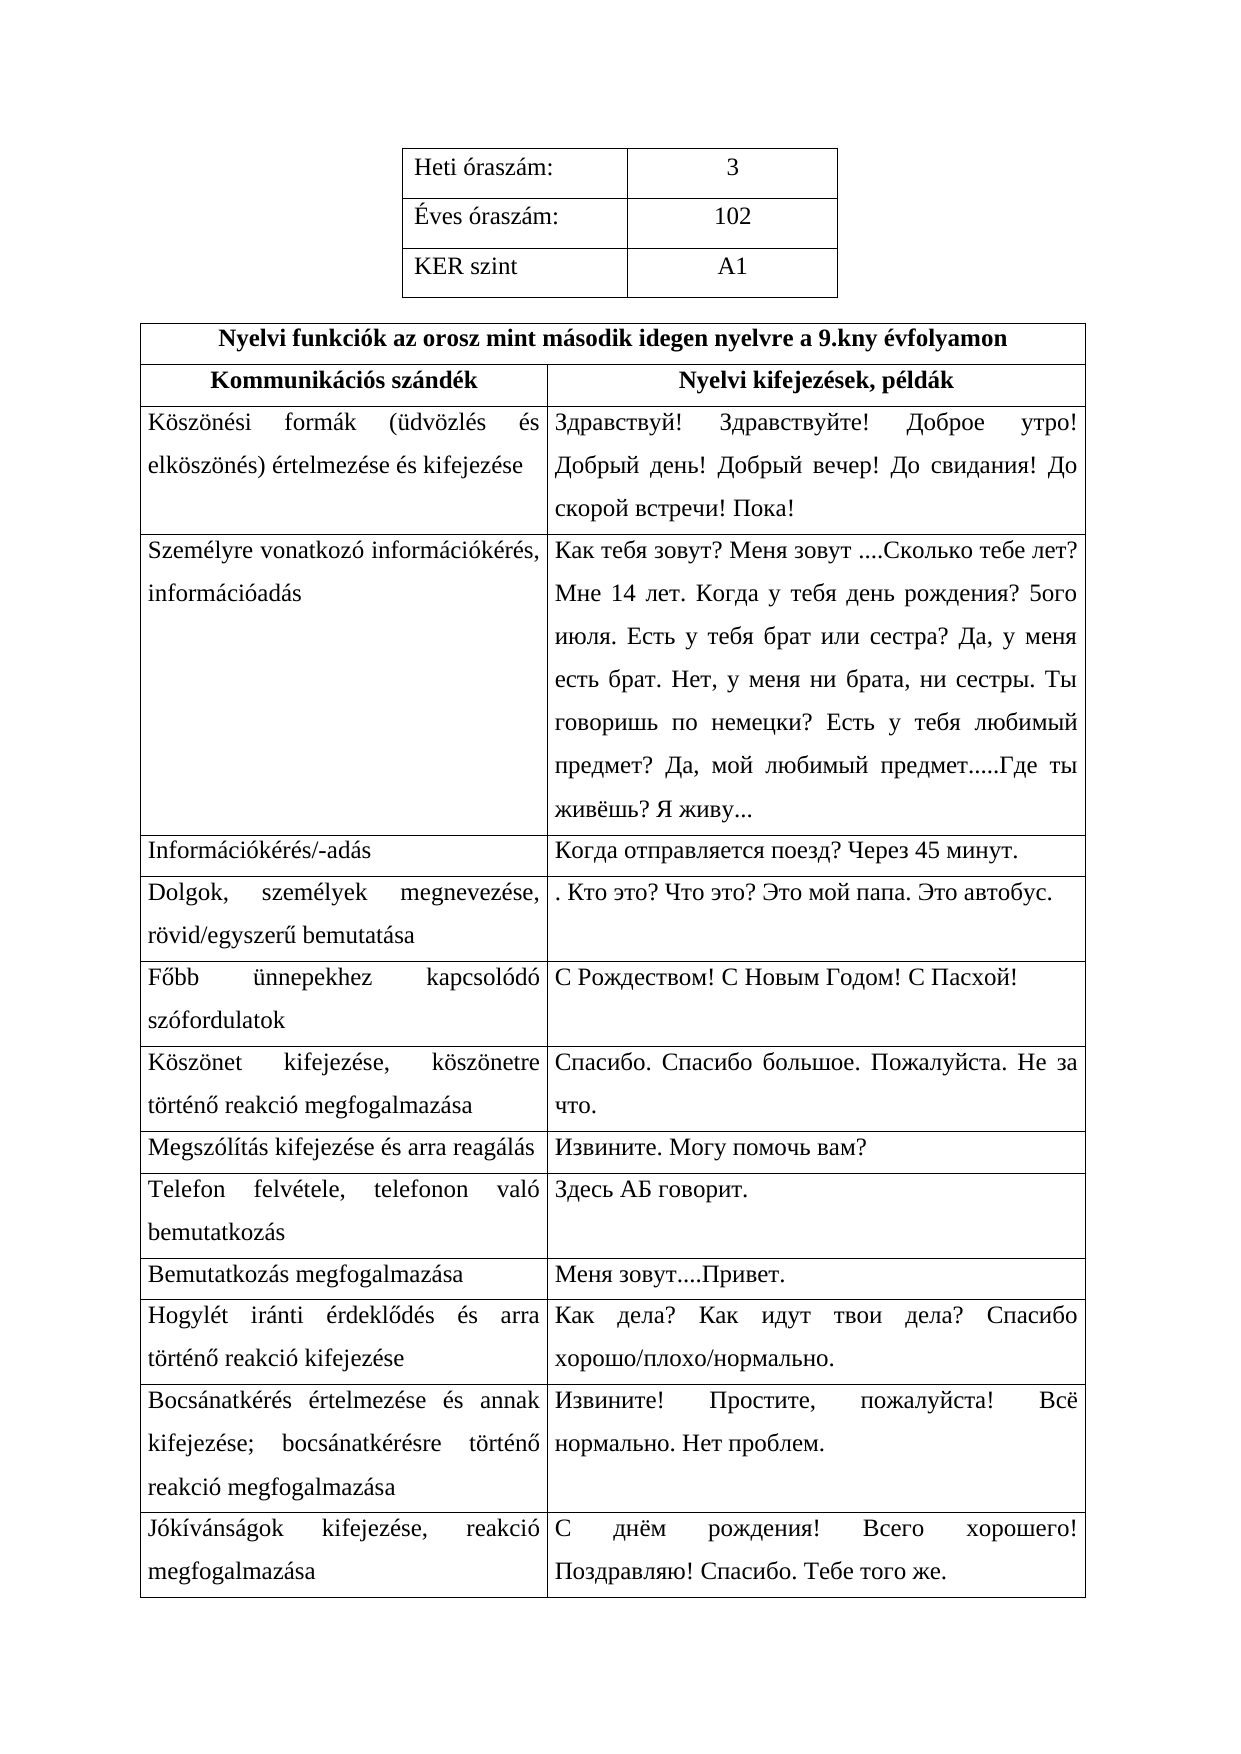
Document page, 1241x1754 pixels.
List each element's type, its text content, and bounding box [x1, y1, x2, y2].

table_cell Как дела? Как идут твои дела? Спасибо хорошо/плохо/нормально. [548, 1300, 1085, 1384]
table_header Nyelvi funkciók az orosz mint második idegen nyelvre a 9.kny évfolyamon [141, 324, 1085, 364]
table_cell Извините. Могу помочь вам? [548, 1132, 1085, 1173]
table_cell Dolgok, személyek megnevezése, rövid/egyszerű bemutatása [141, 877, 547, 961]
table_cell Спасибо. Спасибо большое. Пожалуйста. Не за что. [548, 1047, 1085, 1131]
table_header Heti óraszám: [403, 149, 627, 197]
table_cell Как тебя зовут? Меня зовут ....Сколько тебе лет? Мне 14 лет. Когда у тебя день рождения? 5ого июля. Есть у тебя брат или сестра? Да, у меня есть брат. Нет, у меня ни брата, ни сестры. Ты говоришь по немецки? Есть у тебя любимый предмет? Да, мой любимый предмет.....Где ты живёшь? Я живу... [548, 535, 1085, 834]
table_cell Меня зовут....Привет. [548, 1259, 1085, 1299]
table_cell Здесь АБ говорит. [548, 1174, 1085, 1258]
table_header 3 [628, 149, 837, 197]
table_cell Nyelvi kifejezések, példák [548, 365, 1085, 406]
table_cell Jókívánságok kifejezése, reakció megfogalmazása [141, 1513, 547, 1597]
table_cell Személyre vonatkozó információkérés, információadás [141, 535, 547, 834]
table_cell A1 [628, 249, 837, 297]
table_cell KER szint [403, 249, 627, 297]
table_cell Megszólítás kifejezése és arra reagálás [141, 1132, 547, 1173]
table_cell Köszönési formák (üdvözlés és elköszönés) értelmezése és kifejezése [141, 407, 547, 534]
table_cell Hogylét iránti érdeklődés és arra történő reakció kifejezése [141, 1300, 547, 1384]
table_cell . Кто это? Что это? Это мой папа. Это автобус. [548, 877, 1085, 961]
table_cell С днём рождения! Всего хорошего! Поздравляю! Спасибо. Тебе того же. [548, 1513, 1085, 1597]
table_cell С Рождеством! С Новым Годом! С Пасхой! [548, 962, 1085, 1046]
table_cell Főbb ünnepekhez kapcsolódó szófordulatok [141, 962, 547, 1046]
table_cell Извините! Простите, пожалуйста! Всё нормально. Нет проблем. [548, 1385, 1085, 1512]
table_cell Telefon felvétele, telefonon való bemutatkozás [141, 1174, 547, 1258]
table_cell Здравствуй! Здравствуйте! Доброе утро! Добрый день! Добрый вечер! До свидания! До скорой встречи! Пока! [548, 407, 1085, 534]
table_cell Когда отправляется поезд? Через 45 минут. [548, 836, 1085, 876]
table_cell Éves óraszám: [403, 199, 627, 247]
table_cell Köszönet kifejezése, köszönetre történő reakció megfogalmazása [141, 1047, 547, 1131]
table_cell Bemutatkozás megfogalmazása [141, 1259, 547, 1299]
table_cell Bocsánatkérés értelmezése és annak kifejezése; bocsánatkérésre történő reakció megfogalmazása [141, 1385, 547, 1512]
table_cell 102 [628, 199, 837, 247]
table_cell Információkérés/-adás [141, 836, 547, 876]
table_cell Kommunikációs szándék [141, 365, 547, 406]
